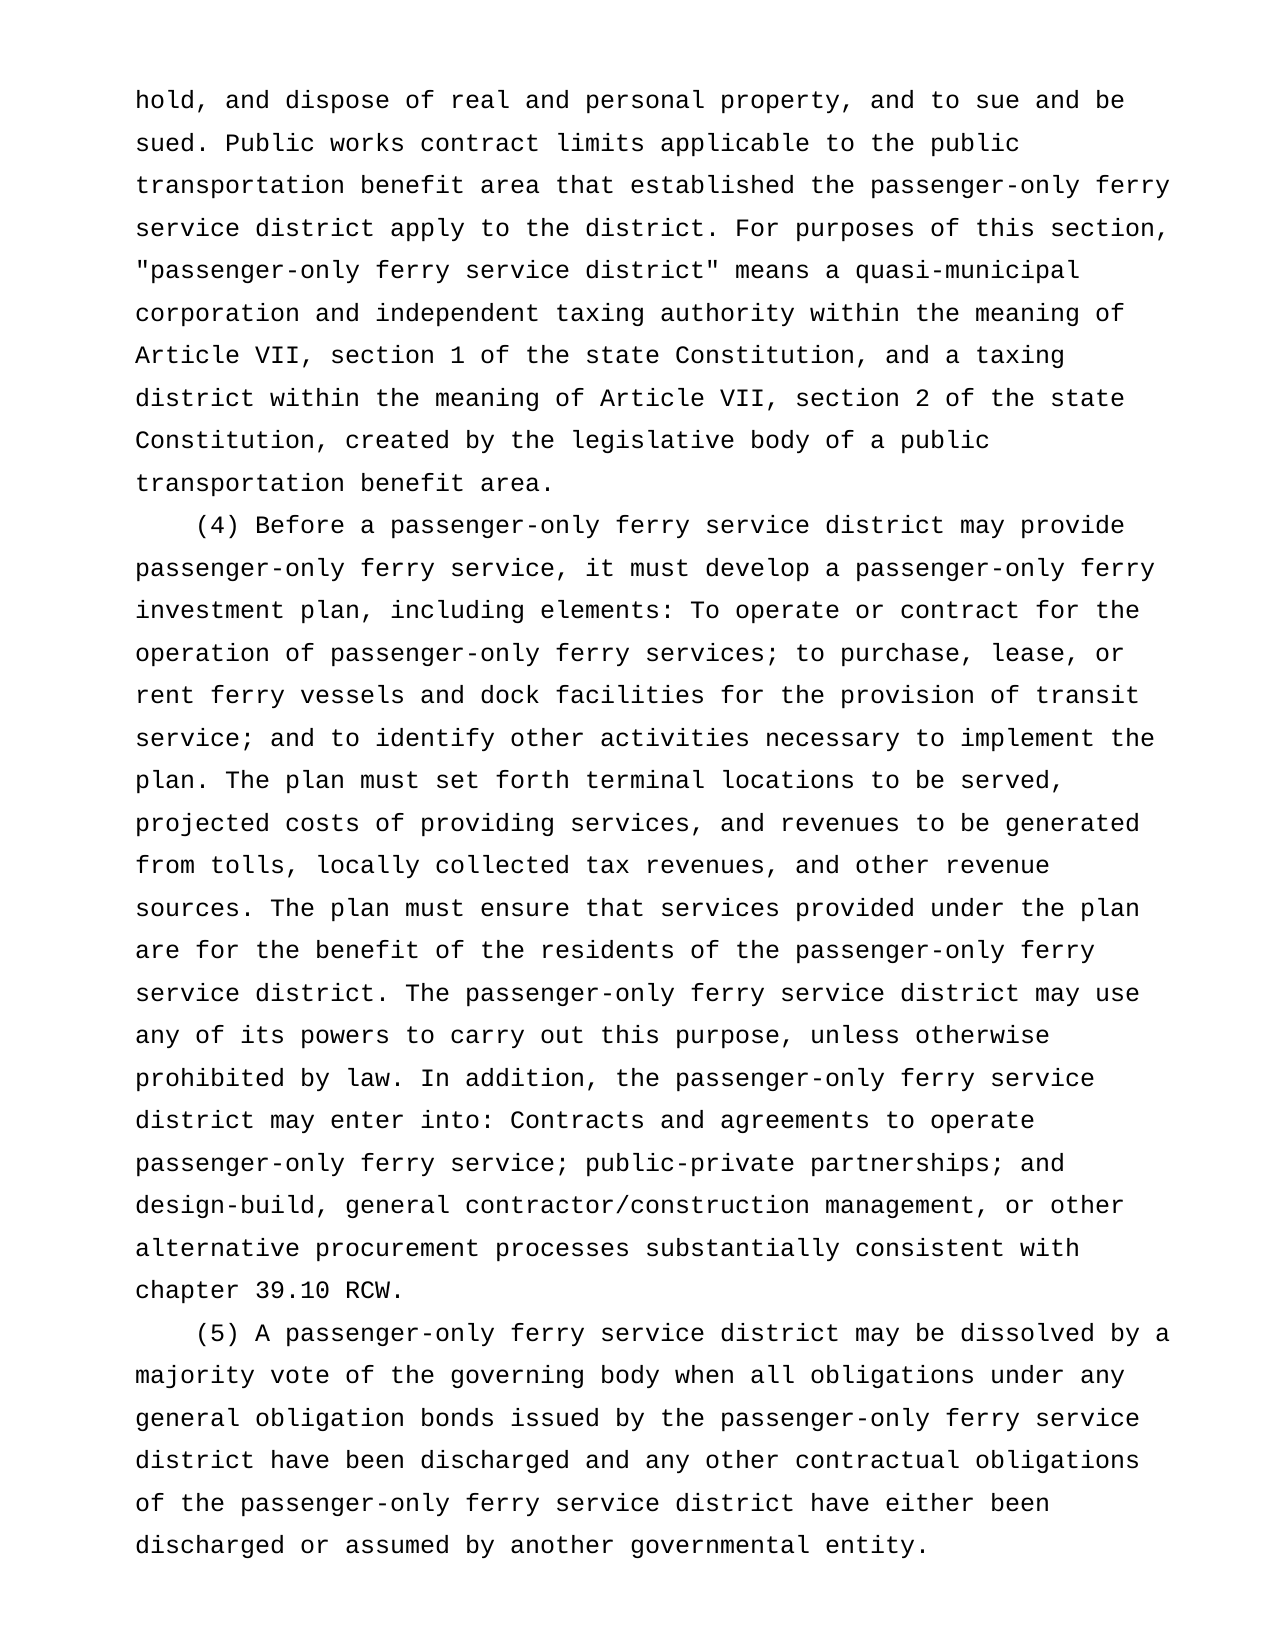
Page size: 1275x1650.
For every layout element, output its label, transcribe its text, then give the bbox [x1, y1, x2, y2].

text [135, 75, 1170, 500]
text (5) A passenger-only ferry service district may be dissolved by a majority vote of the governing body when all obligations under any general obligation bonds issued by the passenger-only ferry service district have been discharged and any other contractual obligations of the passenger-only ferry service district have either been discharged or assumed by another governmental entity. [135, 1307, 1170, 1562]
text (4) Before a passenger-only ferry service district may provide passenger-only ferry service, it must develop a passenger-only ferry investment plan, including elements: To operate or contract for the operation of passenger-only ferry services; to purchase, lease, or rent ferry vessels and dock facilities for the provision of transit service; and to identify other activities necessary to implement the plan. The plan must set forth terminal locations to be served, projected costs of providing services, and revenues to be generated from tolls, locally collected tax revenues, and other revenue sources. The plan must ensure that services provided under the plan are for the benefit of the residents of the passenger-only ferry service district. The passenger-only ferry service district may use any of its powers to carry out this purpose, unless otherwise prohibited by law. In addition, the passenger-only ferry service district may enter into: Contracts and agreements to operate passenger-only ferry service; public-private partnerships; and design-build, general contractor/construction management, or other alternative procurement processes substantially consistent with chapter 39.10 RCW. [135, 500, 1170, 1307]
